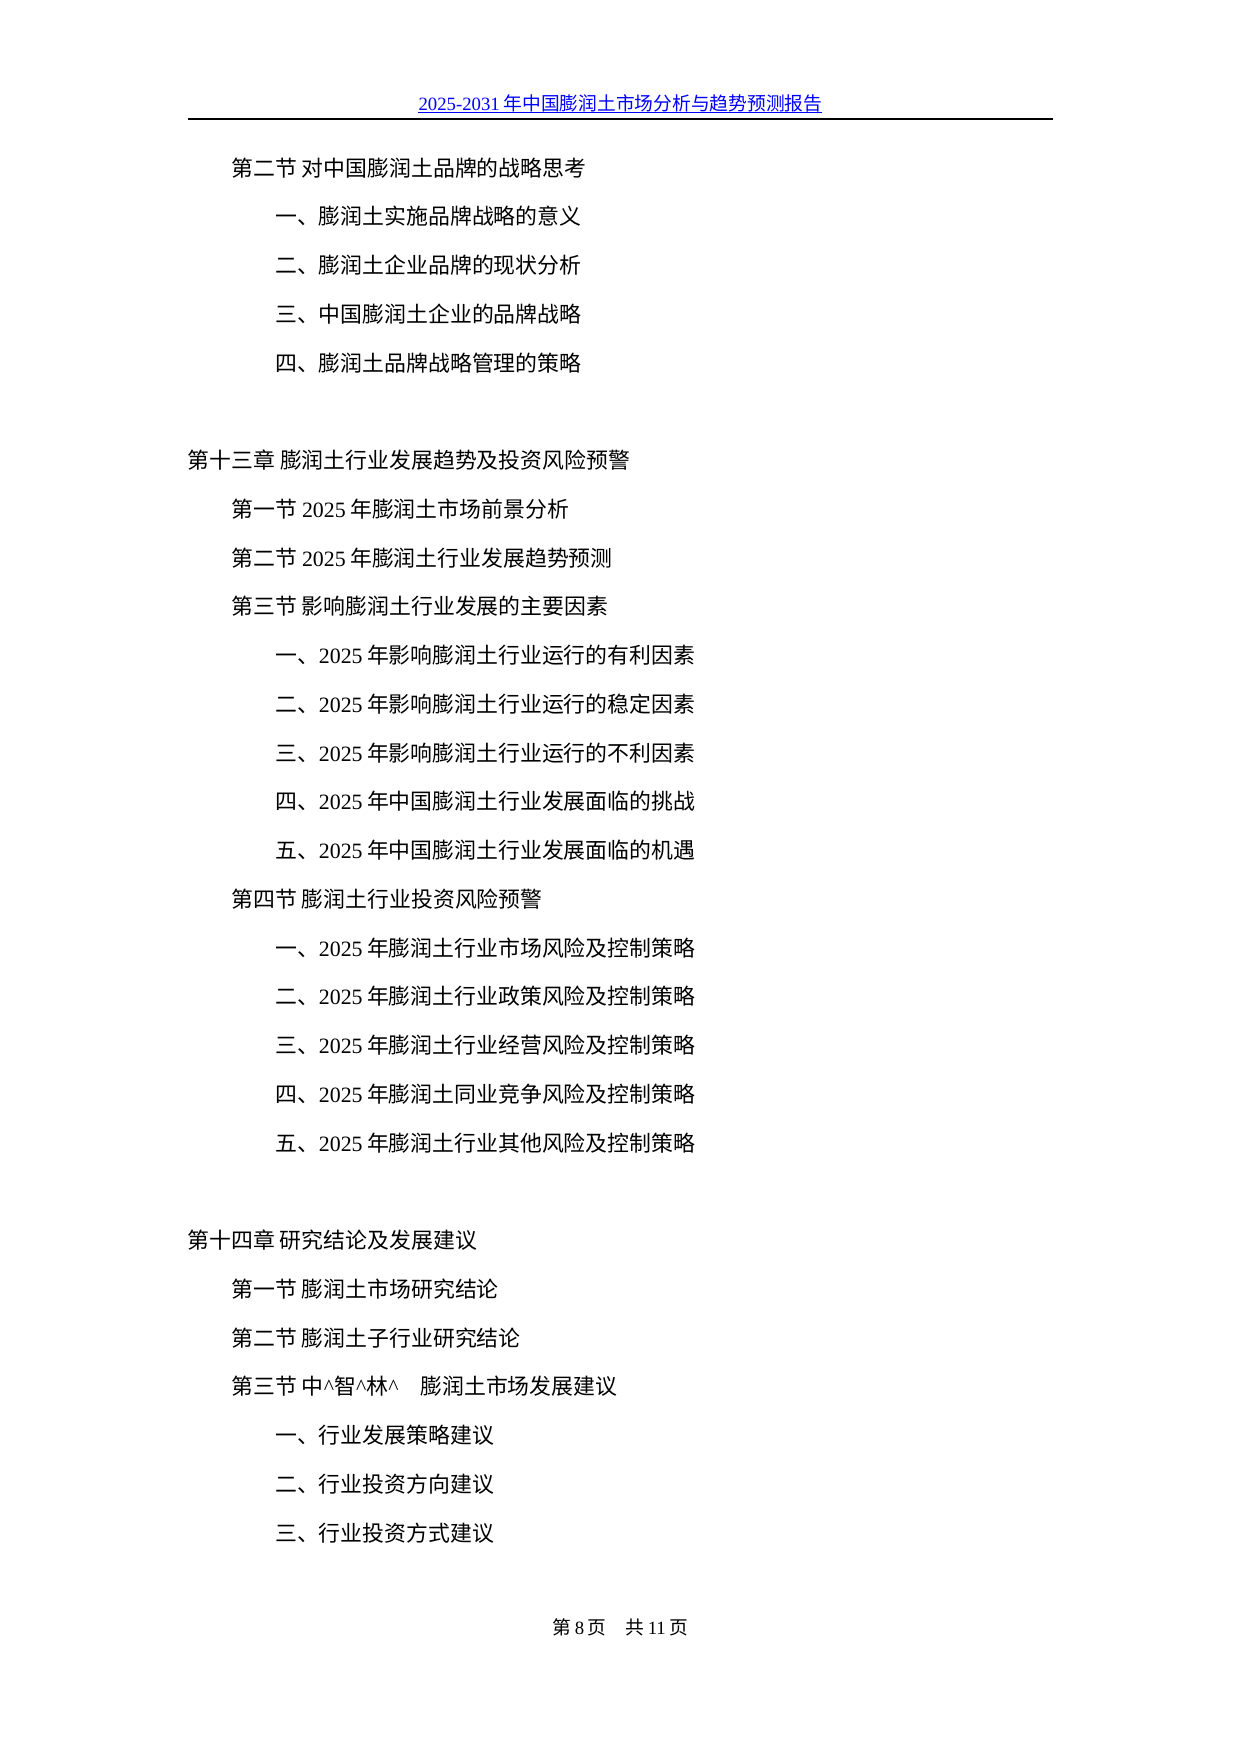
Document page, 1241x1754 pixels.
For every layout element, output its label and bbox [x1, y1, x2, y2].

text [187, 150, 1053, 1548]
